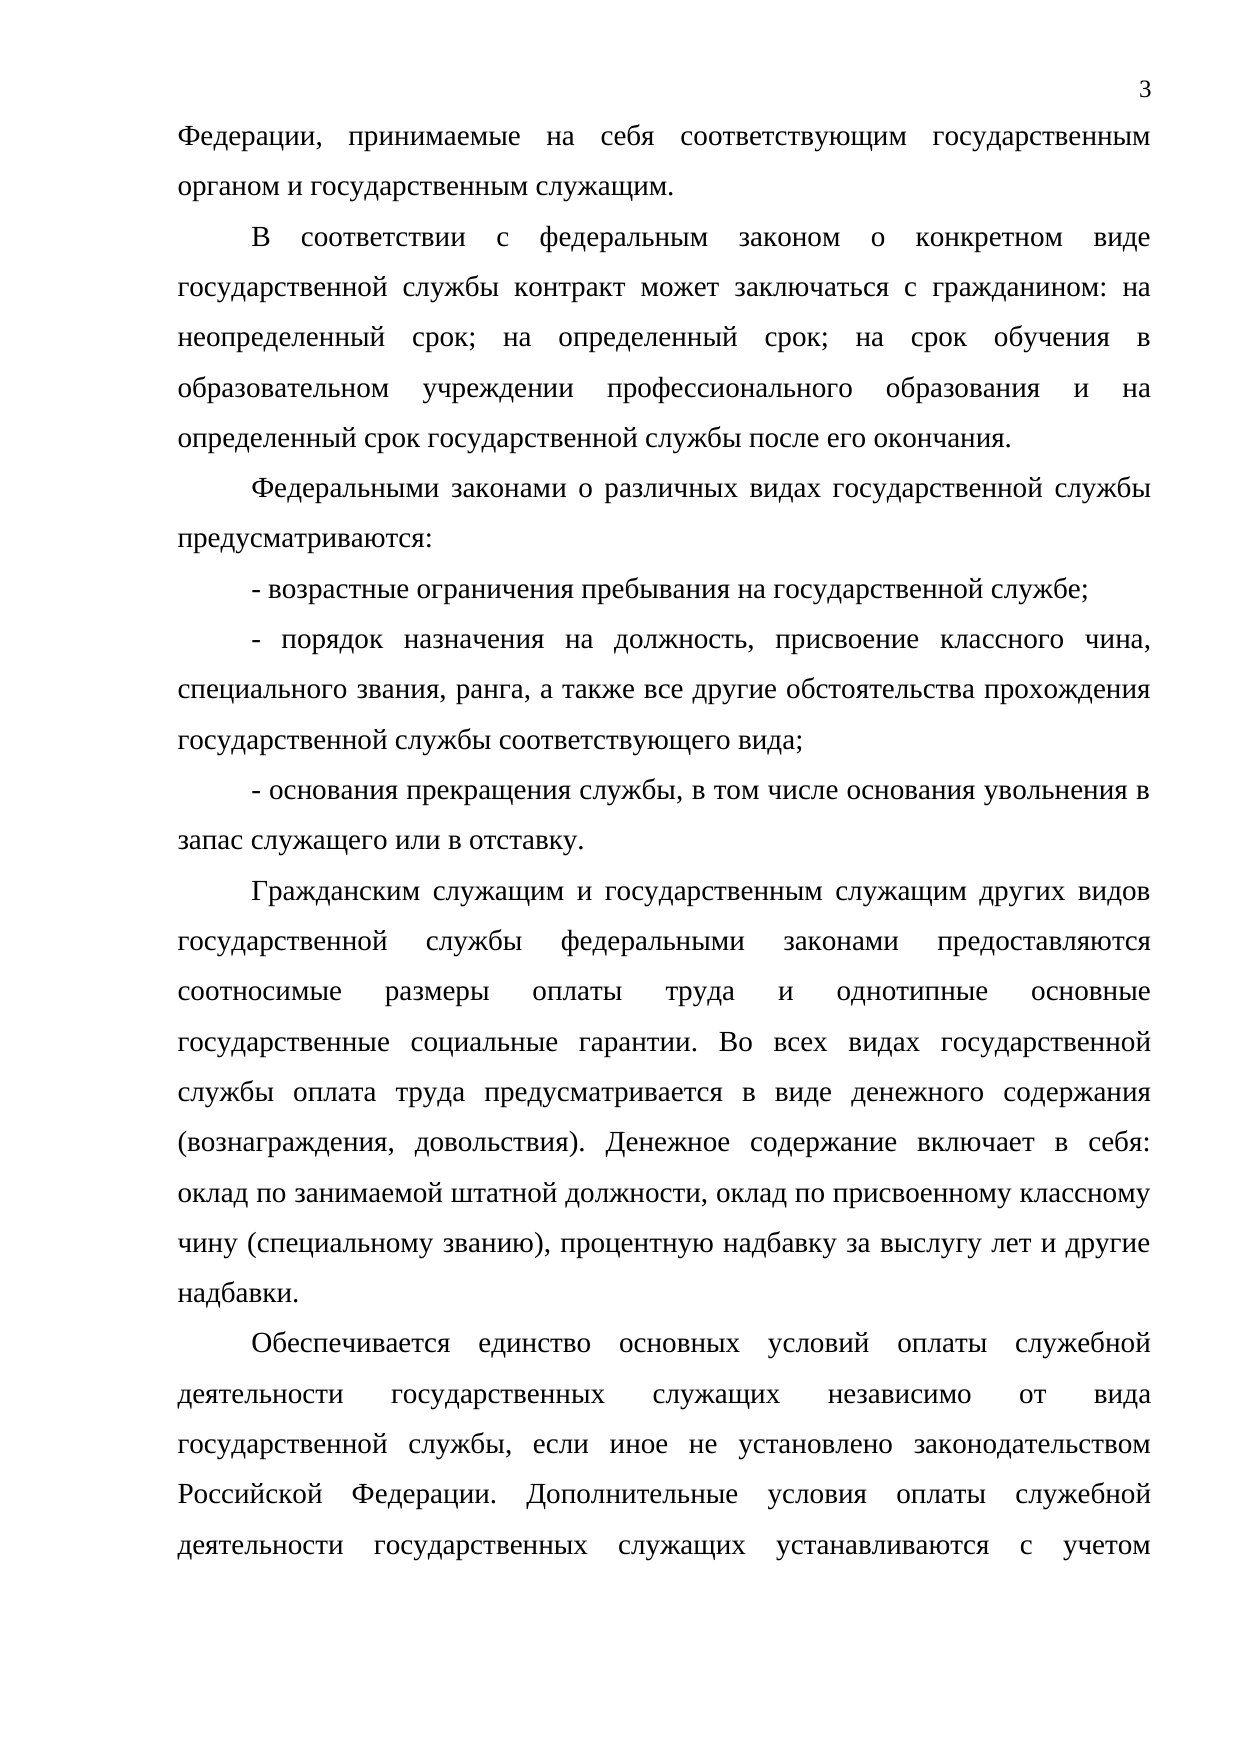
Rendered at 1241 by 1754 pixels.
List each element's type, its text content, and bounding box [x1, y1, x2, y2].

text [177, 118, 1152, 202]
text Федеральными законами о различных видах государственной службы предусматриваются: [177, 470, 1152, 554]
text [177, 1326, 1152, 1560]
text В соответствии с федеральным законом о конкретном виде государственной службы контракт может заключаться с гражданином: на неопределенный срок; на определенный срок; на срок обучения в образовательном учреждении профессионального образования и на определенный срок государственной службы после его окончания. [177, 219, 1152, 453]
text - порядок назначения на должность, присвоение классного чина, специального звания, ранга, а также все другие обстоятельства прохождения государственной службы соответствующего вида; [177, 621, 1152, 755]
text - основания прекращения службы, в том числе основания увольнения в запас служащего или в отставку. [177, 772, 1152, 856]
text Гражданским служащим и государственным служащим других видов государственной службы федеральными законами предоставляются соотносимые размеры оплаты труда и однотипные основные государственные социальные гарантии. Во всех видах государственной службы оплата труда предусматривается в виде денежного содержания (вознаграждения, довольствия). Денежное содержание включает в себя: оклад по занимаемой штатной должности, оклад по присвоенному классному чину (специальному званию), процентную надбавку за выслугу лет и другие надбавки. [177, 873, 1152, 1309]
text - возрастные ограничения пребывания на государственной службе; [177, 571, 1152, 604]
